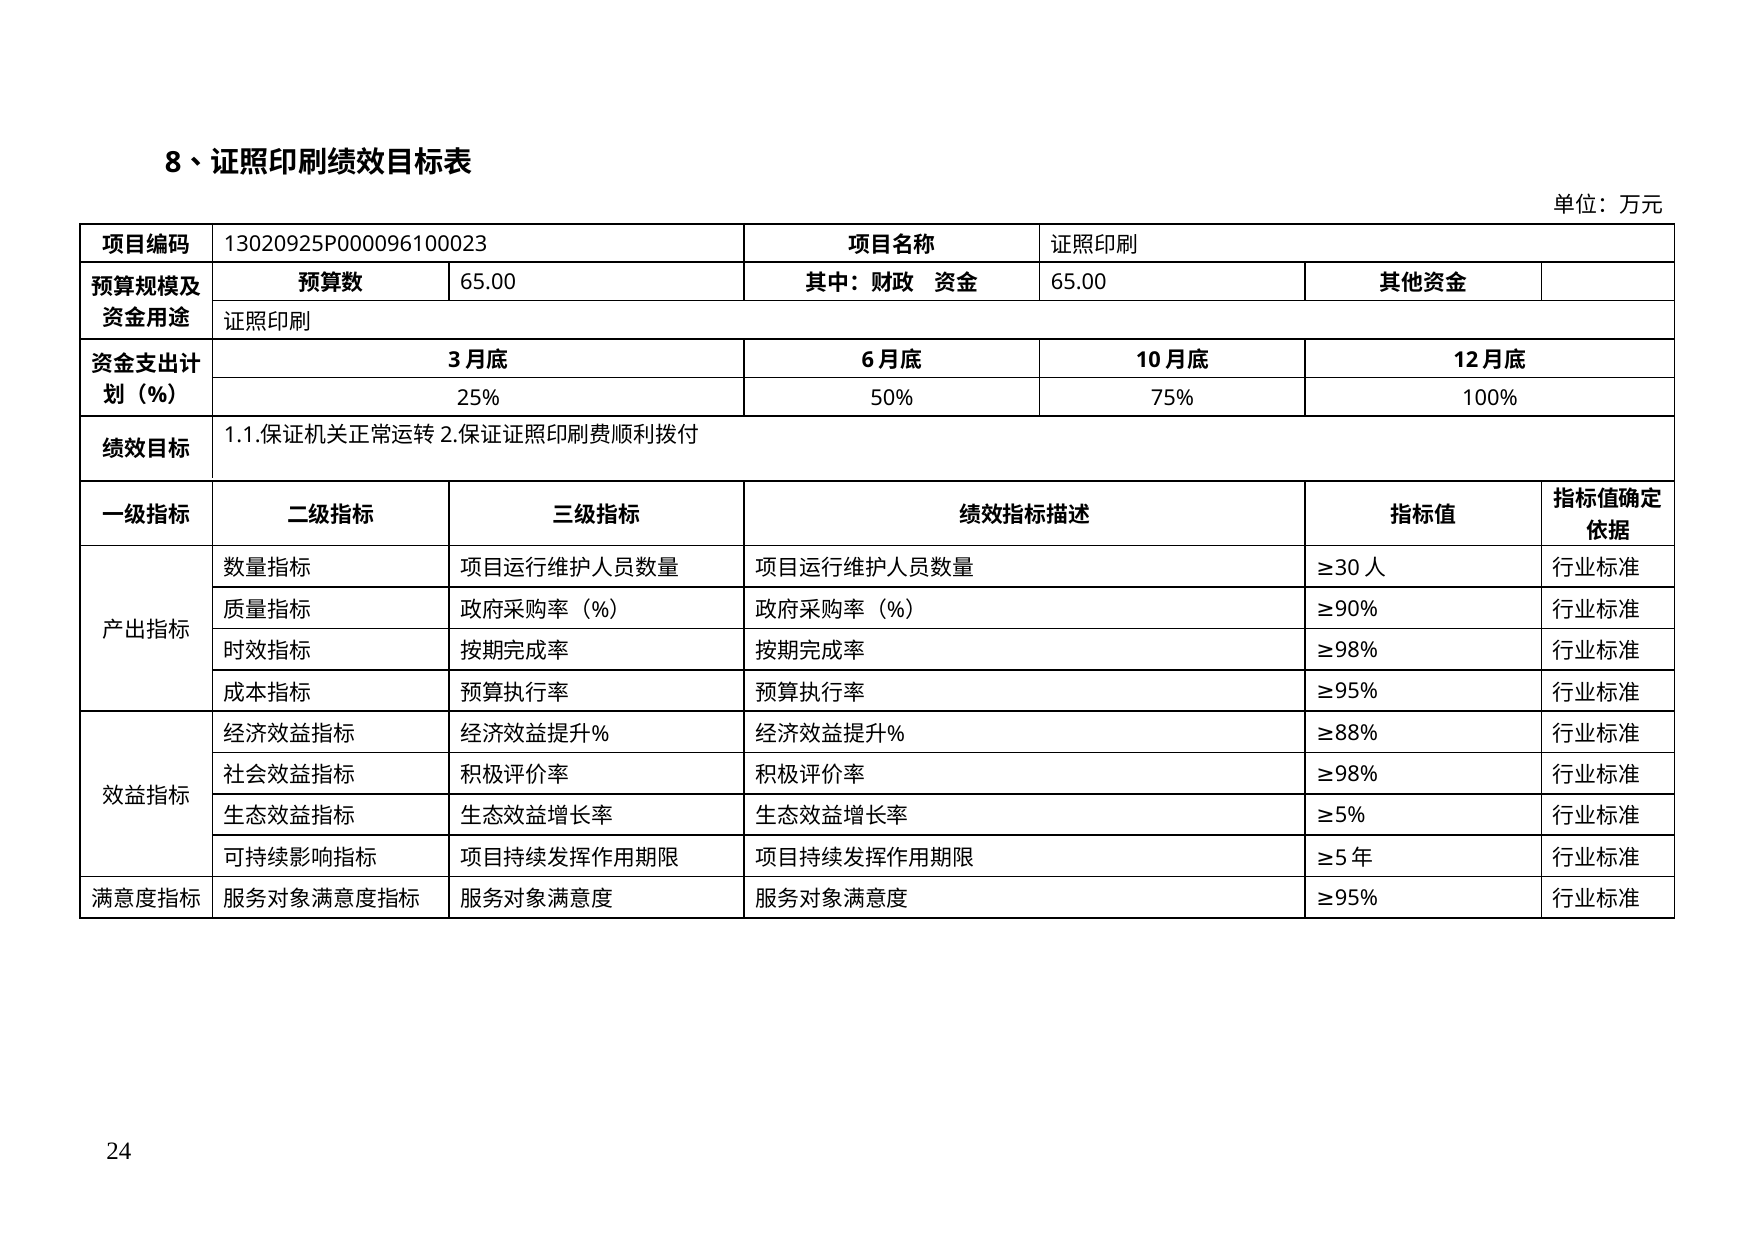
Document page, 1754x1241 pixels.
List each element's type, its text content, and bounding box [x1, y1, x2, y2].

table_cell 证照印刷 [213, 301, 1674, 338]
table_cell 行业标准 [1542, 877, 1674, 917]
table_cell 项目名称 [745, 225, 1039, 261]
table_cell 按期完成率 [450, 629, 743, 669]
table_header 一级指标 [81, 482, 212, 545]
table_cell 社会效益指标 [213, 753, 448, 793]
table_cell 行业标准 [1542, 671, 1674, 710]
table_cell 行业标准 [1542, 588, 1674, 627]
table_header 指标值确定依据 [1542, 482, 1674, 545]
table_cell 预算执行率 [450, 671, 743, 710]
table_cell ≥95% [1306, 877, 1541, 917]
table_header 绩效指标描述 [745, 482, 1304, 545]
table_cell ≥5% [1306, 795, 1541, 834]
table_cell 满意度指标 [81, 877, 212, 917]
table_header 二级指标 [213, 482, 448, 545]
table_cell 预算执行率 [745, 671, 1304, 710]
table_cell 100% [1306, 378, 1674, 415]
table_cell 50% [745, 378, 1039, 415]
table_cell 按期完成率 [745, 629, 1304, 669]
table_cell 服务对象满意度指标 [213, 877, 448, 917]
table_cell 资金支出计划（%） [81, 340, 212, 415]
table_header 指标值 [1306, 482, 1541, 545]
table_cell 6月底 [745, 340, 1039, 377]
table_cell 服务对象满意度 [450, 877, 743, 917]
table_cell 生态效益增长率 [450, 795, 743, 834]
table_cell 时效指标 [213, 629, 448, 669]
table_cell [1542, 263, 1674, 300]
table_cell 可持续影响指标 [213, 836, 448, 876]
table_cell 12月底 [1306, 340, 1674, 377]
table_cell 项目持续发挥作用期限 [745, 836, 1304, 876]
table_cell 效益指标 [81, 712, 212, 876]
table_cell 产出指标 [81, 546, 212, 710]
table_cell ≥95% [1306, 671, 1541, 710]
table_cell 行业标准 [1542, 546, 1674, 586]
table_cell 项目编码 [81, 225, 212, 261]
table_cell 证照印刷 [1040, 225, 1674, 261]
table_header 三级指标 [450, 482, 743, 545]
table_cell 生态效益指标 [213, 795, 448, 834]
table_cell 1.1.保证机关正常运转2.保证证照印刷费顺利拨付 [213, 417, 1674, 478]
table_header 单位：万元 [81, 183, 1674, 223]
table_cell 项目持续发挥作用期限 [450, 836, 743, 876]
table_cell 项目运行维护人员数量 [450, 546, 743, 586]
table_cell 25% [213, 378, 743, 415]
table_cell ≥88% [1306, 712, 1541, 752]
table_cell 预算数 [213, 263, 448, 300]
table_cell 政府采购率（%） [450, 588, 743, 627]
table_cell 生态效益增长率 [745, 795, 1304, 834]
table_cell 经济效益提升% [450, 712, 743, 752]
table_cell 项目运行维护人员数量 [745, 546, 1304, 586]
table_cell 3月底 [213, 340, 743, 377]
table_cell 其中：财政 资金 [745, 263, 1039, 300]
table_cell ≥30人 [1306, 546, 1541, 586]
table_cell 10月底 [1040, 340, 1304, 377]
table_cell 75% [1040, 378, 1304, 415]
text 8、证照印刷绩效目标表 [106, 142, 1648, 181]
table_cell 行业标准 [1542, 629, 1674, 669]
table_cell 经济效益指标 [213, 712, 448, 752]
table_cell 质量指标 [213, 588, 448, 627]
table_cell ≥98% [1306, 629, 1541, 669]
table_cell 其他资金 [1306, 263, 1541, 300]
table_cell 政府采购率（%） [745, 588, 1304, 627]
table_cell 服务对象满意度 [745, 877, 1304, 917]
table_cell 65.00 [1040, 263, 1304, 300]
table_cell 行业标准 [1542, 753, 1674, 793]
table_cell 绩效目标 [81, 417, 212, 478]
table_cell 13020925P000096100023 [213, 225, 743, 261]
table_cell 成本指标 [213, 671, 448, 710]
table_cell 数量指标 [213, 546, 448, 586]
table_cell 行业标准 [1542, 795, 1674, 834]
table_cell 行业标准 [1542, 836, 1674, 876]
table_cell 积极评价率 [450, 753, 743, 793]
table_cell ≥5年 [1306, 836, 1541, 876]
table_cell 经济效益提升% [745, 712, 1304, 752]
table_cell 积极评价率 [745, 753, 1304, 793]
table_cell ≥90% [1306, 588, 1541, 627]
table_cell 65.00 [450, 263, 743, 300]
table_cell 行业标准 [1542, 712, 1674, 752]
table_cell ≥98% [1306, 753, 1541, 793]
table_cell 预算规模及资金用途 [81, 263, 212, 338]
